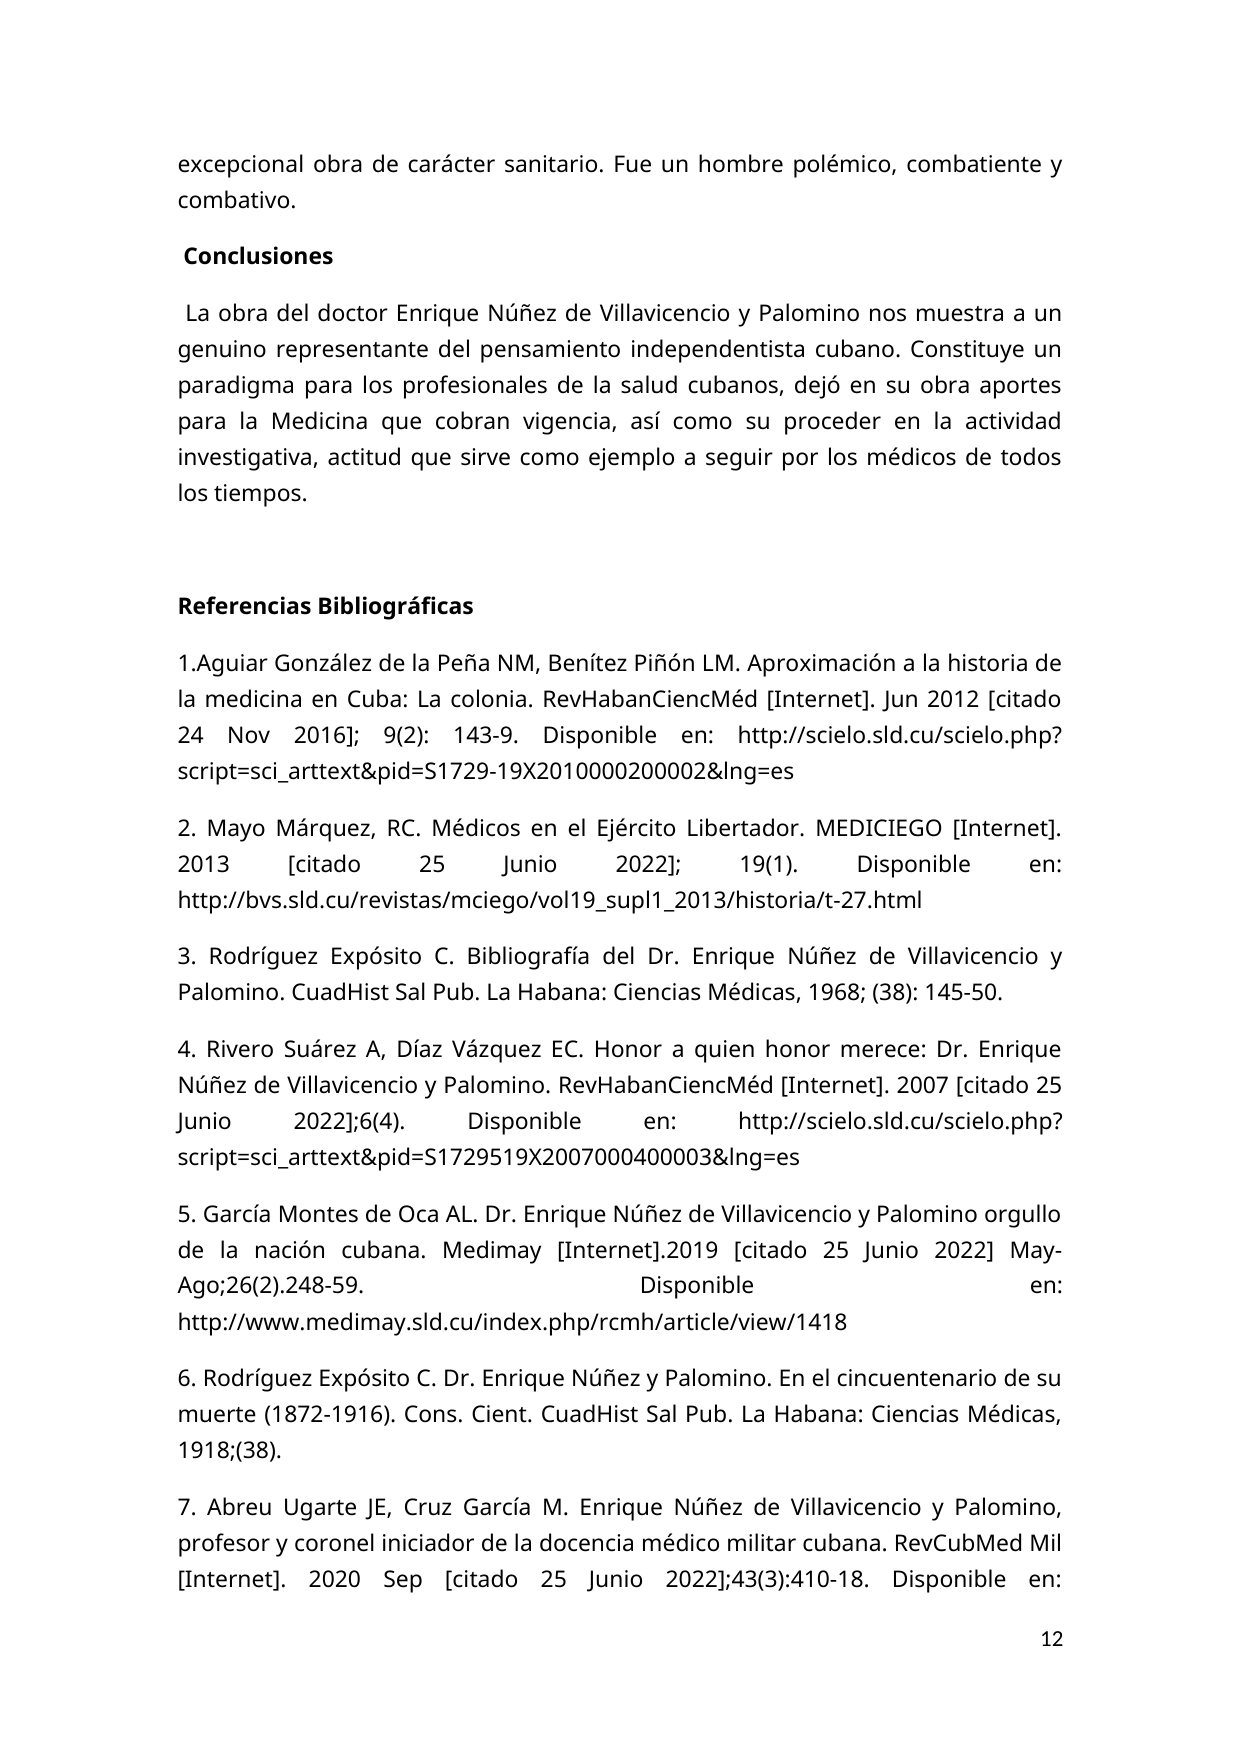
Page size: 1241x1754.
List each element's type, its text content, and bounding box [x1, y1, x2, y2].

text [177, 1491, 1063, 1594]
text 5. García Montes de Oca AL. Dr. Enrique Núñez de Villavicencio y Palomino orgullo de la nación cubana. Medimay [Internet].2019 [citado 25 Junio 2022] May-Ago;26(2).248-59. Disponible en: http://www.medimay.sld.cu/index.php/rcmh/article/view/1418 [177, 1198, 1063, 1337]
text La obra del doctor Enrique Núñez de Villavicencio y Palomino nos muestra a un genuino representante del pensamiento independentista cubano. Constituye un paradigma para los profesionales de la salud cubanos, dejó en su obra aportes para la Medicina que cobran vigencia, así como su proceder en la actividad investigativa, actitud que sirve como ejemplo a seguir por los médicos de todos los tiempos. [177, 297, 1063, 508]
text 2. Mayo Márquez, RC. Médicos en el Ejército Libertador. MEDICIEGO [Internet]. 2013 [citado 25 Junio 2022]; 19(1). Disponible en: http://bvs.sld.cu/revistas/mciego/vol19_supl1_2013/historia/t-27.html [177, 812, 1063, 915]
text 1.Aguiar González de la Peña NM, Benítez Piñón LM. Aproximación a la historia de la medicina en Cuba: La colonia. RevHabanCiencMéd [Internet]. Jun 2012 [citado 24 Nov 2016]; 9(2): 143-9. Disponible en: http://scielo.sld.cu/scielo.php?script=sci_arttext&pid=S1729-19X2010000200002&lng=es [177, 647, 1063, 786]
text Conclusiones [177, 240, 1063, 272]
text 6. Rodríguez Expósito C. Dr. Enrique Núñez y Palomino. En el cincuentenario de su muerte (1872-1916). Cons. Cient. CuadHist Sal Pub. La Habana: Ciencias Médicas, 1918;(38). [177, 1362, 1063, 1465]
text 4. Rivero Suárez A, Díaz Vázquez EC. Honor a quien honor merece: Dr. Enrique Núñez de Villavicencio y Palomino. RevHabanCiencMéd [Internet]. 2007 [citado 25 Junio 2022];6(4). Disponible en: http://scielo.sld.cu/scielo.php?script=sci_arttext&pid=S1729519X2007000400003&lng=es [177, 1033, 1063, 1172]
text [177, 148, 1063, 215]
text Referencias Bibliográficas [177, 590, 1063, 622]
text 3. Rodríguez Expósito C. Bibliografía del Dr. Enrique Núñez de Villavicencio y Palomino. CuadHist Sal Pub. La Habana: Ciencias Médicas, 1968; (38): 145-50. [177, 940, 1063, 1007]
